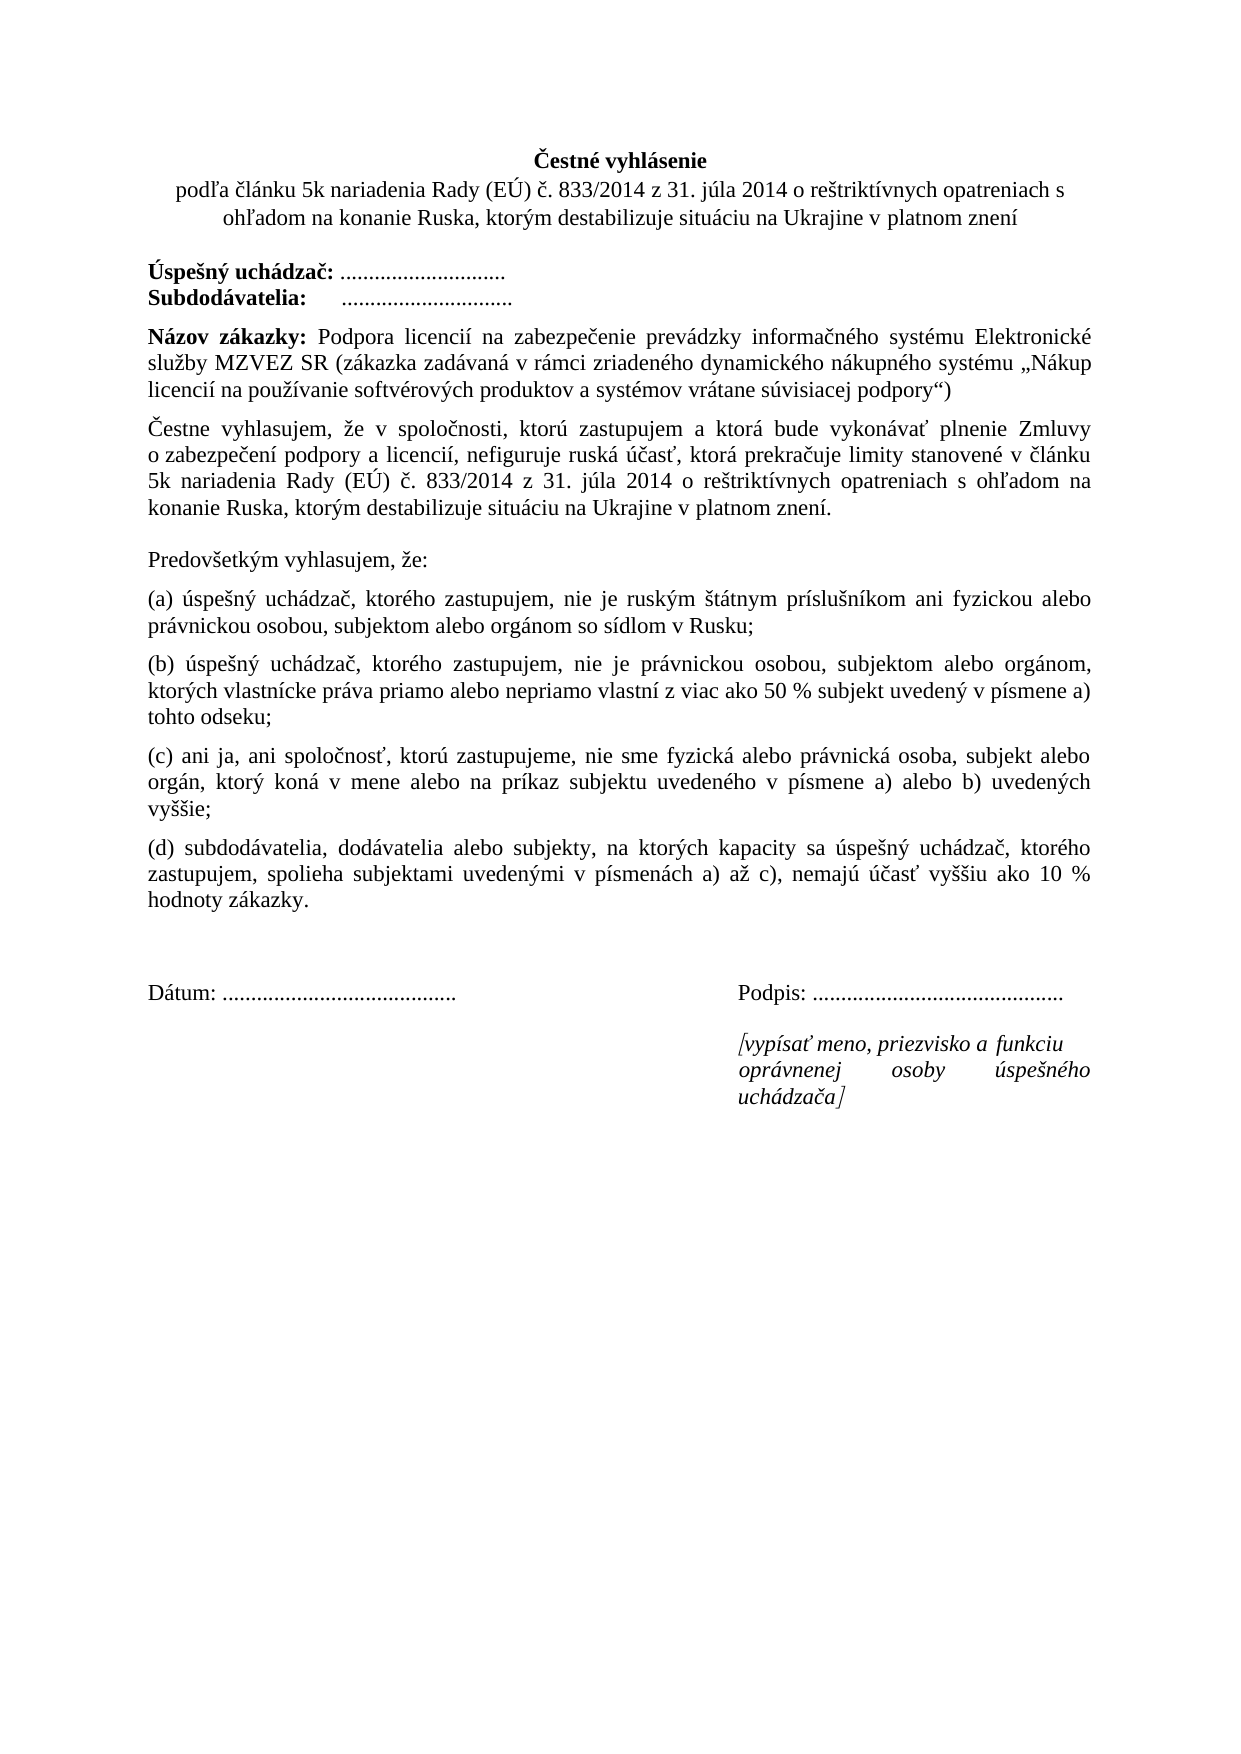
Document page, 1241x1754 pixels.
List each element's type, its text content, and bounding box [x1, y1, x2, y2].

text (d) subdodávatelia, dodávatelia alebo subjekty, na ktorých kapacity sa úspešný uchádzač, ktorého zastupujem, spolieha subjektami uvedenými v písmenách a) až c), nemajú účasť vyššiu ako 10 % hodnoty zákazky. [148, 834, 1093, 913]
text Názov zákazky: Podpora licencií na zabezpečenie prevádzky informačného systému Elektronické služby MZVEZ SR (zákazka zadávaná v rámci zriadeného dynamického nákupného systému „Nákup licencií na používanie softvérových produktov a systémov vrátane súvisiacej podpory“) [148, 323, 1093, 402]
text (c) ani ja, ani spoločnosť, ktorú zastupujeme, nie sme fyzická alebo právnická osoba, subjekt alebo orgán, ktorý koná v mene alebo na príkaz subjektu uvedeného v písmene a) alebo b) uvedených vyššie; [148, 742, 1093, 821]
text Čestné vyhlásenie [148, 148, 1093, 174]
text oprávnenej osoby úspešného uchádzača [738, 1056, 1093, 1109]
text Subdodávatelia: .............................. [148, 284, 1093, 311]
text Úspešný uchádzač: ............................. [148, 258, 1093, 284]
text podľa článku 5k nariadenia Rady (EÚ) č. 833/2014 z 31. júla 2014 o reštriktívnych opatreniach s ohľadom na konanie Ruska, ktorým destabilizuje situáciu na Ukrajine v platnom znení [148, 176, 1093, 231]
text (b) úspešný uchádzač, ktorého zastupujem, nie je právnickou osobou, subjektom alebo orgánom, ktorých vlastnícke práva priamo alebo nepriamo vlastní z viac ako 50 % subjekt uvedený v písmene a) tohto odseku; [148, 651, 1093, 729]
text vypísať meno, priezvisko a funkciu [148, 1030, 1093, 1056]
text (a) úspešný uchádzač, ktorého zastupujem, nie je ruským štátnym príslušníkom ani fyzickou alebo právnickou osobou, subjektom alebo orgánom so sídlom v Rusku; [148, 585, 1093, 638]
text Čestne vyhlasujem, že v spoločnosti, ktorú zastupujem a ktorá bude vykonávať plnenie Zmluvy o zabezpečení podpory a licencií, nefiguruje ruská účasť, ktorá prekračuje limity stanovené v článku 5k nariadenia Rady (EÚ) č. 833/2014 z 31. júla 2014 o reštriktívnych opatreniach s ohľadom na konanie Ruska, ktorým destabilizuje situáciu na Ukrajine v platnom znení. [148, 415, 1093, 520]
text Predovšetkým vyhlasujem, že: [148, 546, 1093, 573]
text Dátum: ......................................... Podpis: ............................................ [148, 979, 1093, 1005]
